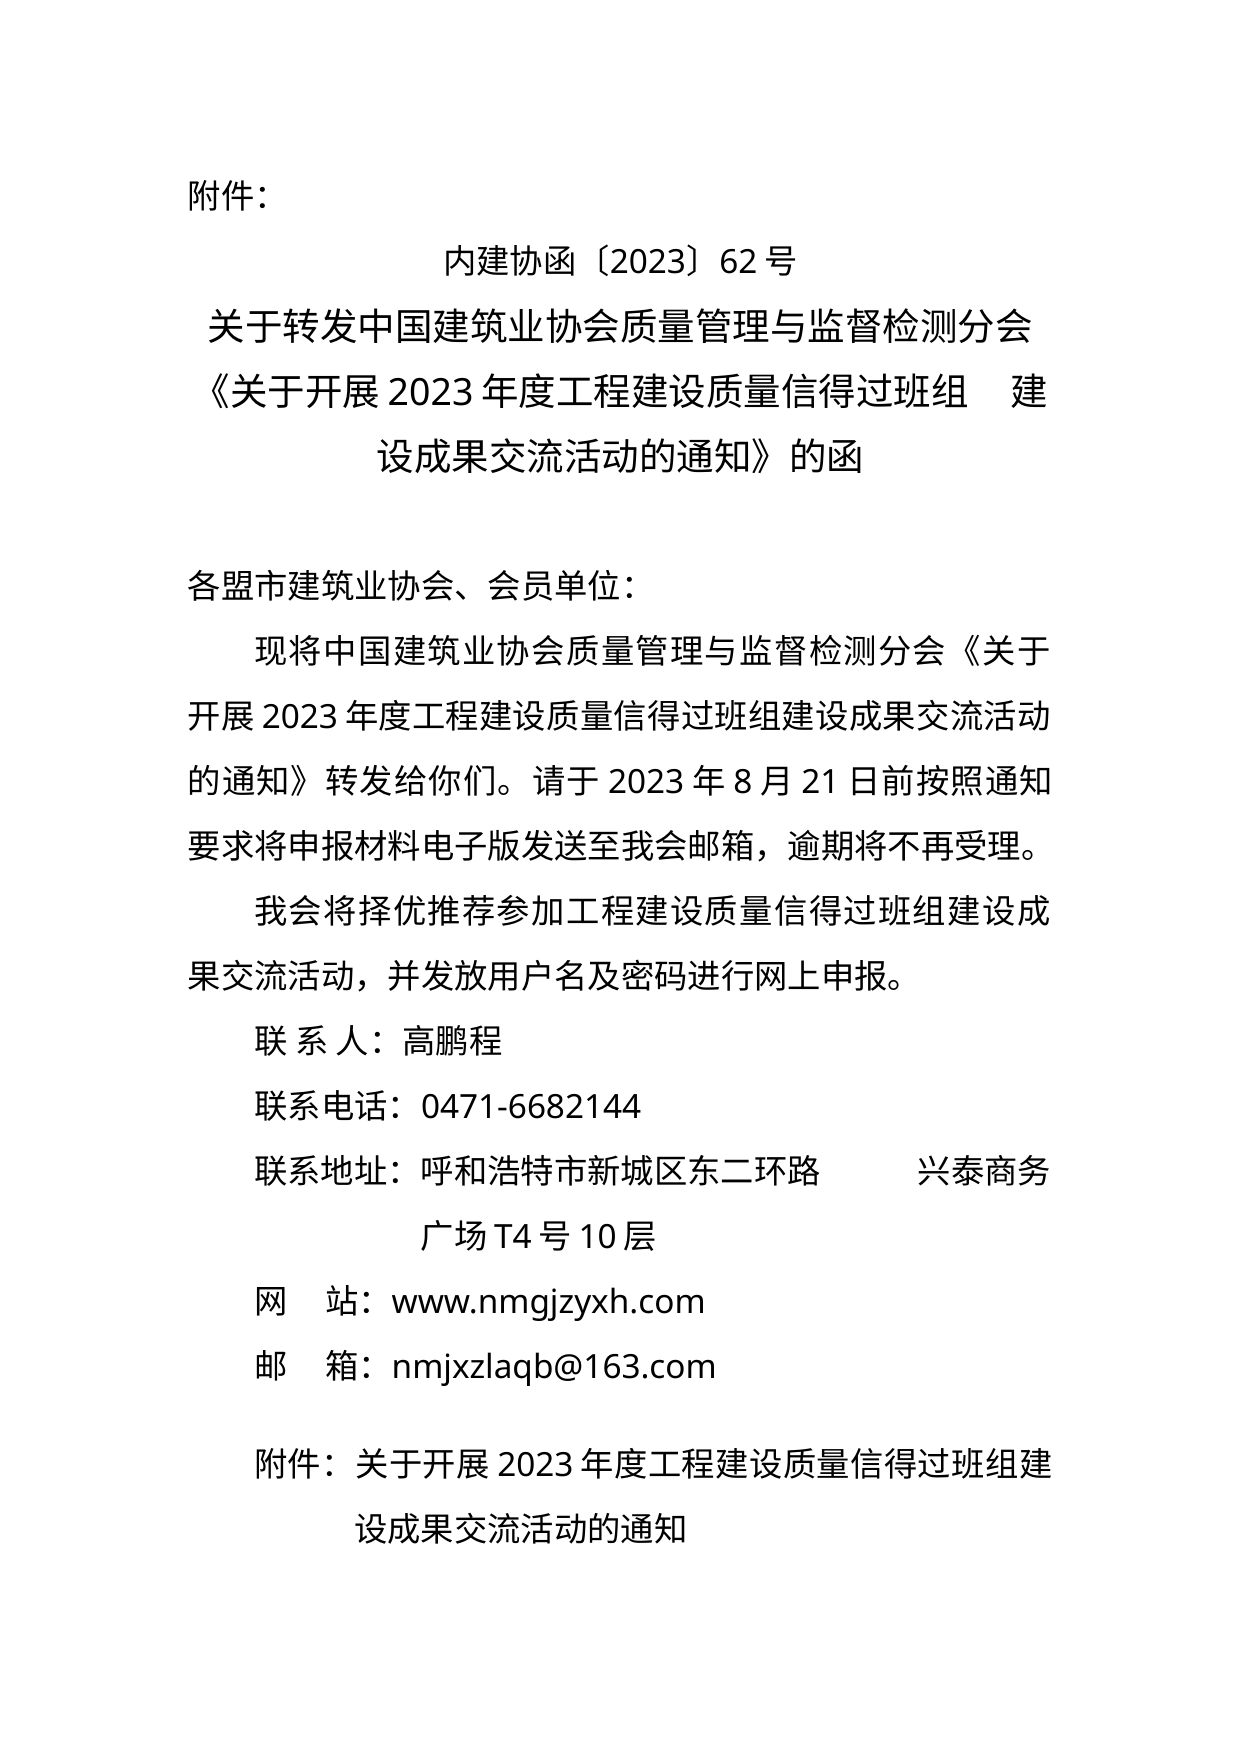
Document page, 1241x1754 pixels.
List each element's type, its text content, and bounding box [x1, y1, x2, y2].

text 关于转发中国建筑业协会质量管理与监督检测分会《关于开展2023年度工程建设质量信得过班组 建设成果交流活动的通知》的函 [187, 292, 1053, 487]
text 联系电话：0471-6682144 [187, 1072, 1053, 1137]
text 附件： [187, 162, 1053, 227]
text 联系地址：呼和浩特市新城区东二环路 兴泰商务广场T4号10层 [254, 1137, 1053, 1267]
text 我会将择优推荐参加工程建设质量信得过班组建设成果交流活动，并发放用户名及密码进行网上申报。 [187, 877, 1053, 1007]
text 附件：关于开展2023年度工程建设质量信得过班组建设成果交流活动的通知 [254, 1429, 1053, 1559]
text 联 系 人：高鹏程 [187, 1007, 1053, 1072]
text 内建协函〔2023〕62号 [187, 227, 1053, 292]
text 各盟市建筑业协会、会员单位： [187, 552, 1053, 617]
text 现将中国建筑业协会质量管理与监督检测分会《关于开展2023年度工程建设质量信得过班组建设成果交流活动的通知》转发给你们。请于2023年8月21日前按照通知要求将申报材料电子版发送至我会邮箱，逾期将不再受理。 [187, 617, 1053, 877]
text 邮 箱：nmjxzlaqb@163.com [254, 1332, 1053, 1397]
text 网 站：www.nmgjzyxh.com [254, 1267, 1053, 1332]
